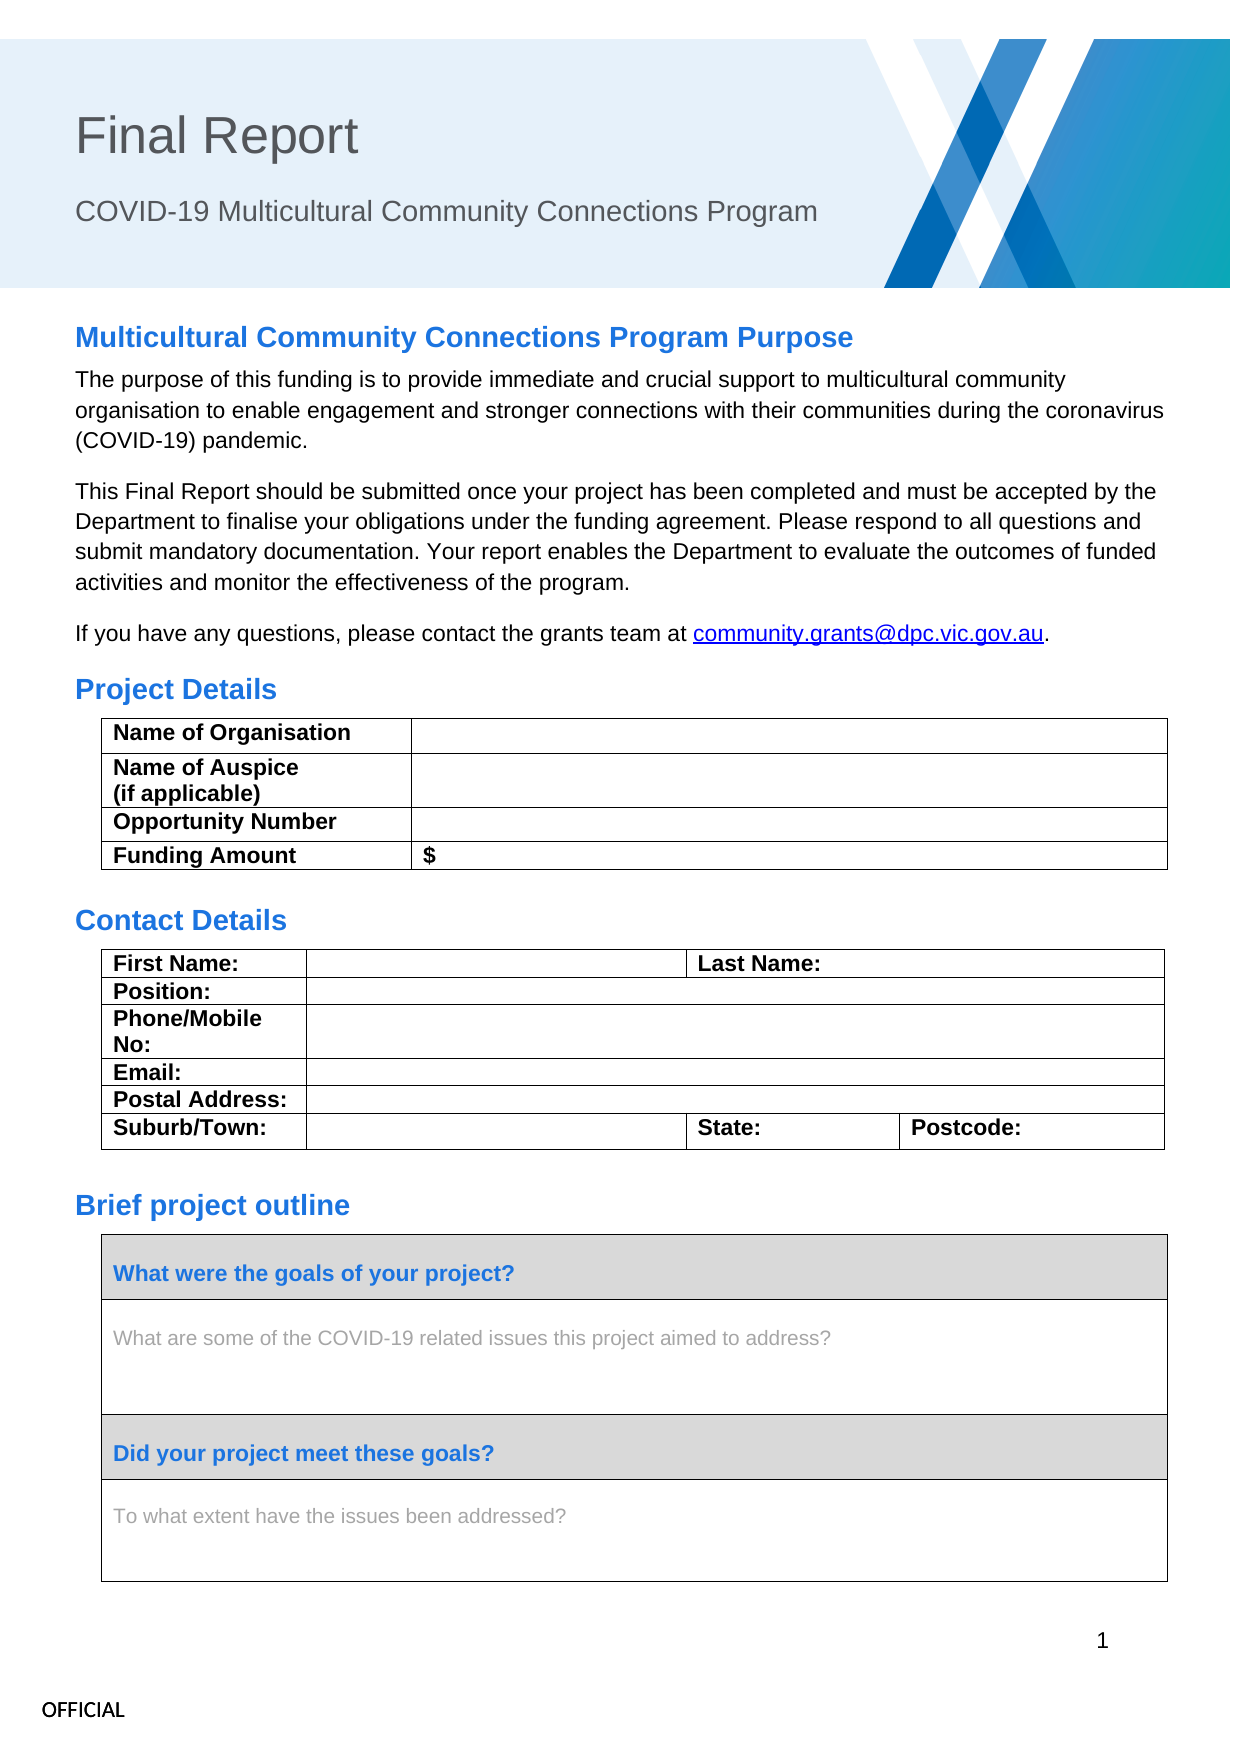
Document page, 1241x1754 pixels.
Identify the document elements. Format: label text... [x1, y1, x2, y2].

text The purpose of this funding is to provide immediate and crucial support to multicultural community organisation to enable engagement and stronger connections with their communities during the coronavirus (COVID-19) pandemic. [75, 366, 1165, 453]
table_cell [307, 978, 1164, 1004]
table_header Last Name: [687, 950, 1164, 977]
table_cell What are some of the COVID-19 related issues this project aimed to address? [102, 1300, 1167, 1414]
table_cell Postal Address: [102, 1086, 306, 1113]
table_cell Suburb/Town: [102, 1114, 306, 1149]
table_cell $ [412, 842, 1167, 869]
text Project Details [75, 672, 1165, 706]
table_cell [307, 1086, 1164, 1113]
text This Final Report should be submitted once your project has been completed and must be accepted by the Department to finalise your obligations under the funding agreement. Please respond to all questions and submit mandatory documentation. Your report enables the Department to evaluate the outcomes of funded activities and monitor the effectiveness of the program. [75, 478, 1165, 595]
table_cell Email: [102, 1059, 306, 1085]
table_cell [307, 1114, 686, 1149]
table_cell To what extent have the issues been addressed? [102, 1480, 1167, 1581]
table_cell Phone/Mobile No: [102, 1005, 306, 1058]
table_cell [412, 754, 1167, 807]
table_header What were the goals of your project? [102, 1235, 1167, 1299]
table_header [307, 950, 686, 977]
table_cell Opportunity Number [102, 808, 411, 841]
table_cell [412, 808, 1167, 841]
table_cell Name of Auspice (if applicable) [102, 754, 411, 807]
text Brief project outline [75, 1188, 1165, 1221]
table_header Name of Organisation [102, 719, 411, 753]
table_header First Name: [102, 950, 306, 977]
table_cell Position: [102, 978, 306, 1004]
table_cell Postcode: [900, 1114, 1164, 1149]
text If you have any questions, please contact the grants team at community.grants@dpc.vic.gov.au. [75, 619, 1165, 646]
text Contact Details [75, 903, 1165, 937]
text Multicultural Community Connections Program Purpose [75, 320, 1138, 354]
table_cell Did your project meet these goals? [102, 1415, 1167, 1479]
table_header [412, 719, 1167, 753]
picture [0, 39, 1230, 288]
table_cell [307, 1005, 1164, 1058]
table_cell [307, 1059, 1164, 1085]
table_cell State: [687, 1114, 899, 1149]
table_cell Funding Amount [102, 842, 411, 869]
